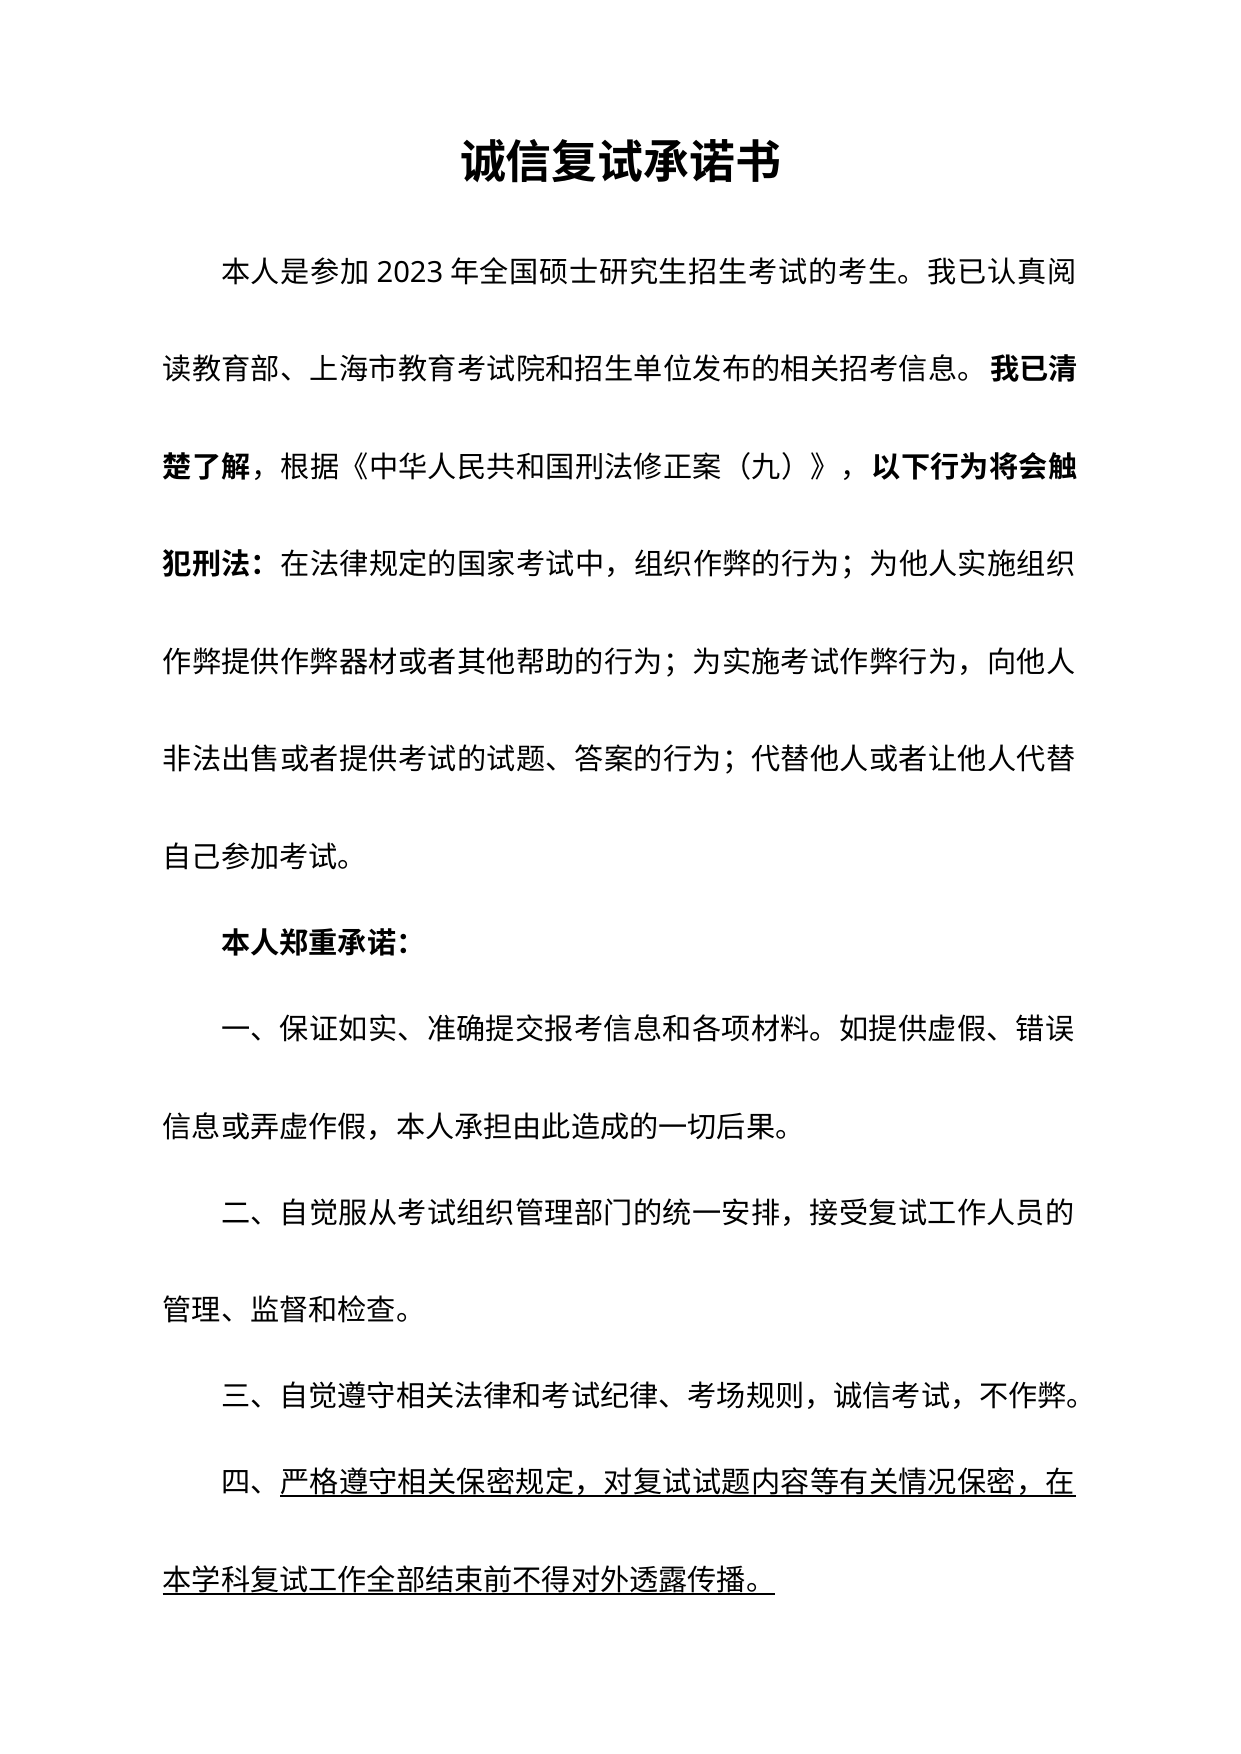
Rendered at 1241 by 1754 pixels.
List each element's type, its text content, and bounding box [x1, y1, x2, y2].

text 诚信复试承诺书 [162, 110, 1078, 208]
text 一、保证如实、准确提交报考信息和各项材料。如提供虚假、错误信息或弄虚作假，本人承担由此造成的一切后果。 [162, 994, 1078, 1157]
text 本人郑重承诺： [162, 908, 1078, 973]
text 三、自觉遵守相关法律和考试纪律、考场规则，诚信考试，不作弊。 [162, 1362, 1078, 1427]
text 本人是参加2023年全国硕士研究生招生考试的考生。我已认真阅读教育部、上海市教育考试院和招生单位发布的相关招考信息。我已清楚了解，根据《中华人民共和国刑法修正案（九）》，以下行为将会触犯刑法：在法律规定的国家考试中，组织作弊的行为；为他人实施组织作弊提供作弊器材或者其他帮助的行为；为实施考试作弊行为，向他人非法出售或者提供考试的试题、答案的行为；代替他人或者让他人代替自己参加考试。 [162, 237, 1078, 887]
text 四、严格遵守相关保密规定，对复试试题内容等有关情况保密，在本学科复试工作全部结束前不得对外透露传播。 [162, 1448, 1078, 1610]
text 二、自觉服从考试组织管理部门的统一安排，接受复试工作人员的管理、监督和检查。 [162, 1178, 1078, 1340]
